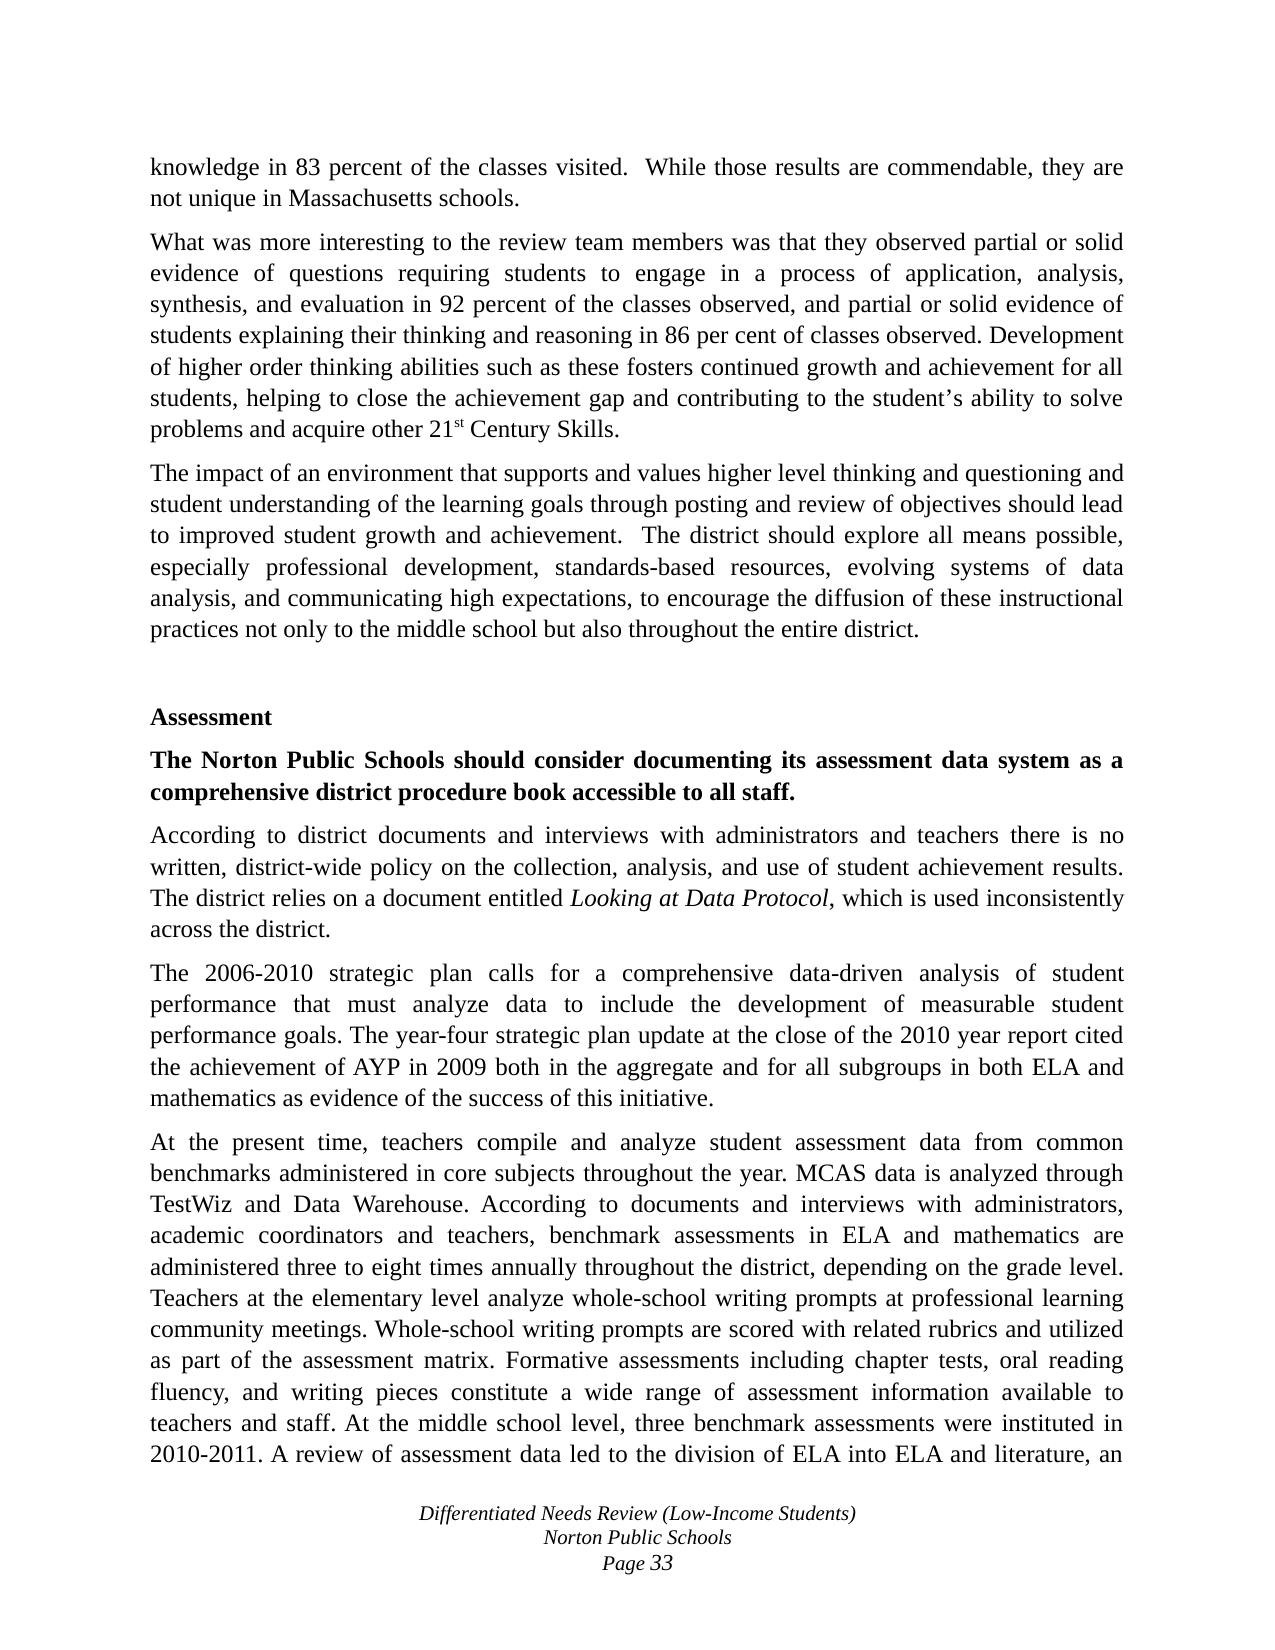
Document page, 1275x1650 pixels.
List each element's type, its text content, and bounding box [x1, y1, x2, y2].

text The 2006-2010 strategic plan calls for a comprehensive data-driven analysis of student performance that must analyze data to include the development of measurable student performance goals. The year-four strategic plan update at the close of the 2010 year report cited the achievement of AYP in 2009 both in the aggregate and for all subgroups in both ELA and mathematics as evidence of the success of this initiative. [150, 956, 1125, 1112]
text The impact of an environment that supports and values higher level thinking and questioning and student understanding of the learning goals through posting and review of objectives should lead to improved student growth and achievement. The district should explore all means possible, especially professional development, standards-based resources, evolving systems of data analysis, and communicating high expectations, to encourage the diffusion of these instructional practices not only to the middle school but also throughout the entire district. [150, 456, 1125, 644]
text The Norton Public Schools should consider documenting its assessment data system as a comprehensive district procedure book accessible to all staff. [150, 744, 1125, 806]
text Assessment [150, 700, 1125, 731]
text What was more interesting to the review team members was that they observed partial or solid evidence of questions requiring students to engage in a process of application, analysis, synthesis, and evaluation in 92 percent of the classes observed, and partial or solid evidence of students explaining their thinking and reasoning in 86 per cent of classes observed. Development of higher order thinking abilities such as these fosters continued growth and achievement for all students, helping to close the achievement gap and contributing to the student’s ability to solve problems and acquire other 21st Century Skills. [150, 225, 1125, 444]
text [150, 150, 1125, 212]
text According to district documents and interviews with administrators and teachers there is no written, district-wide policy on the collection, analysis, and use of student achievement results. The district relies on a document entitled Looking at Data Protocol, which is used inconsistently across the district. [150, 819, 1125, 944]
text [150, 1125, 1125, 1469]
